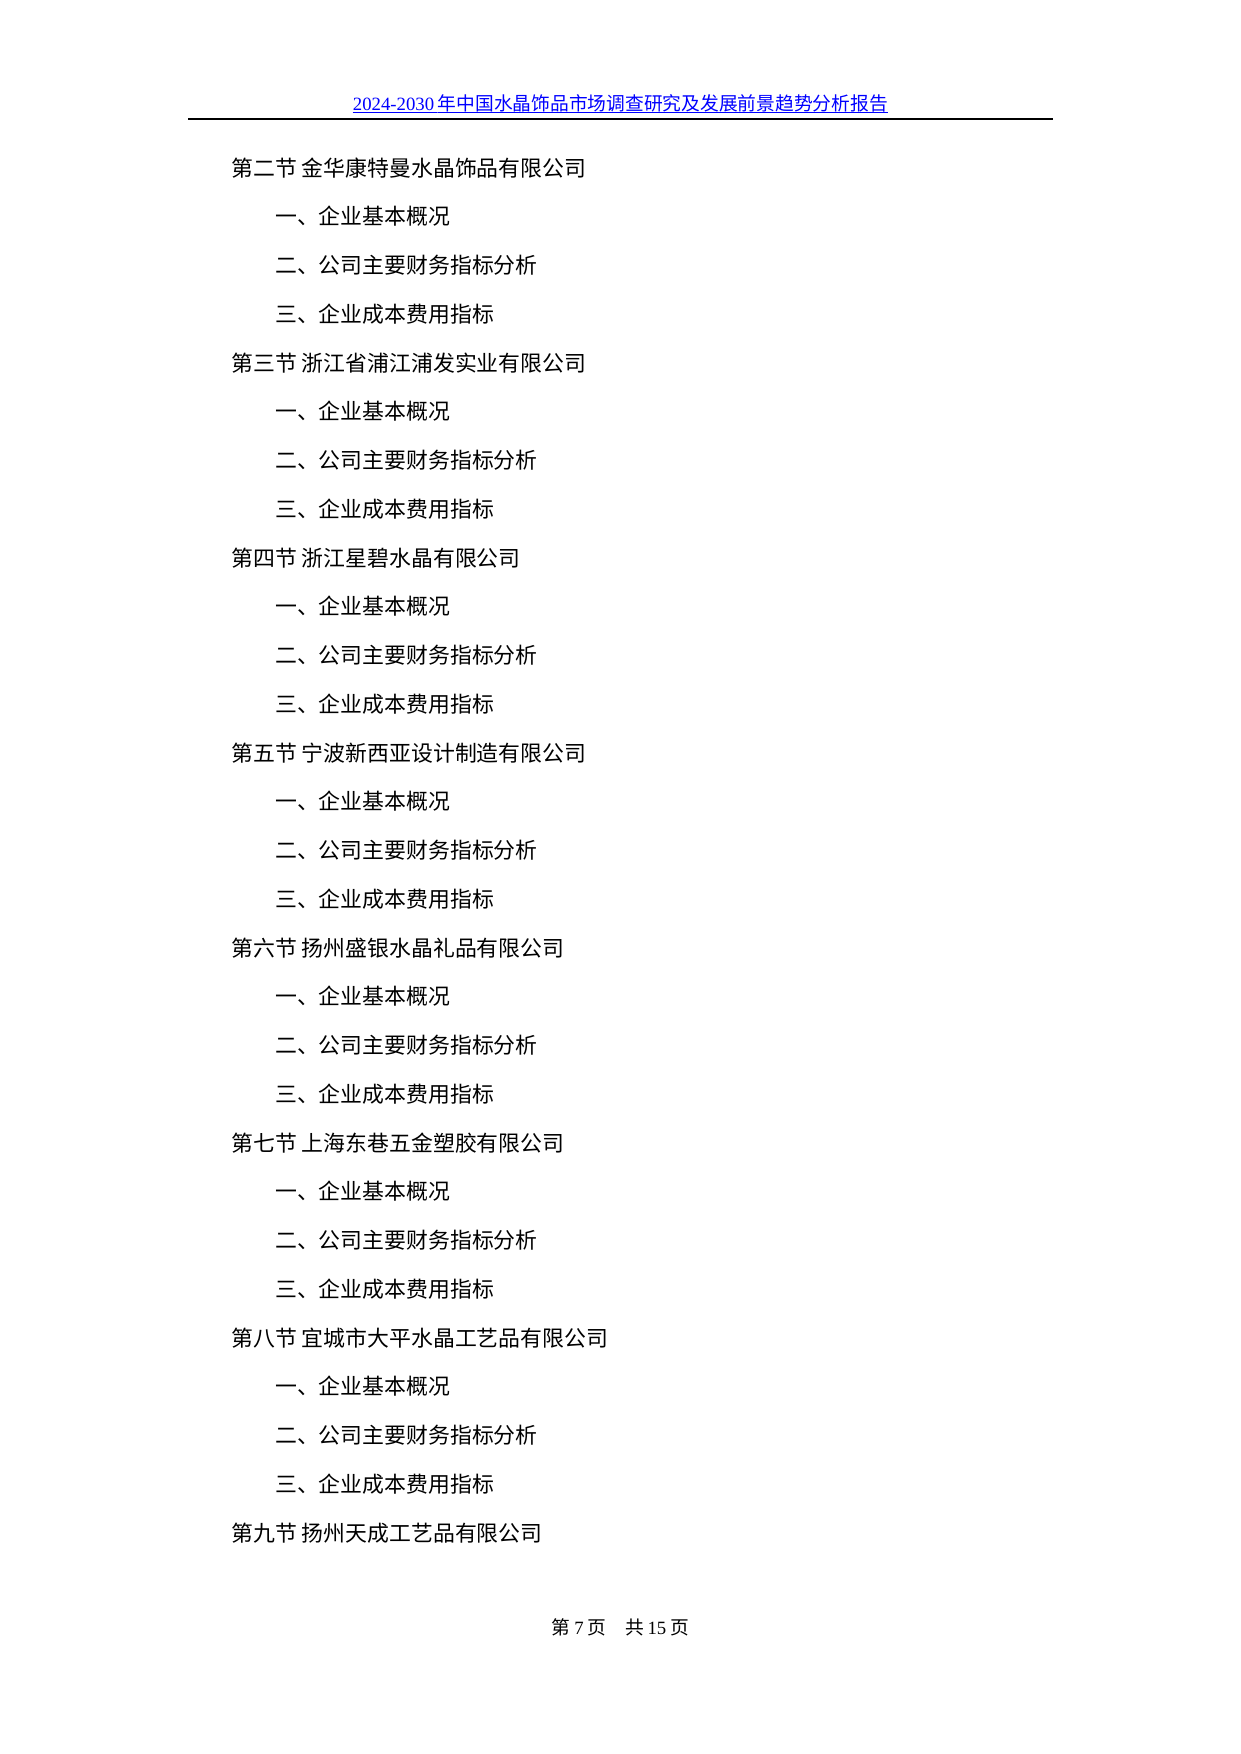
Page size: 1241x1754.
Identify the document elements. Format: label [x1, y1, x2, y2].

text [187, 150, 1053, 1548]
